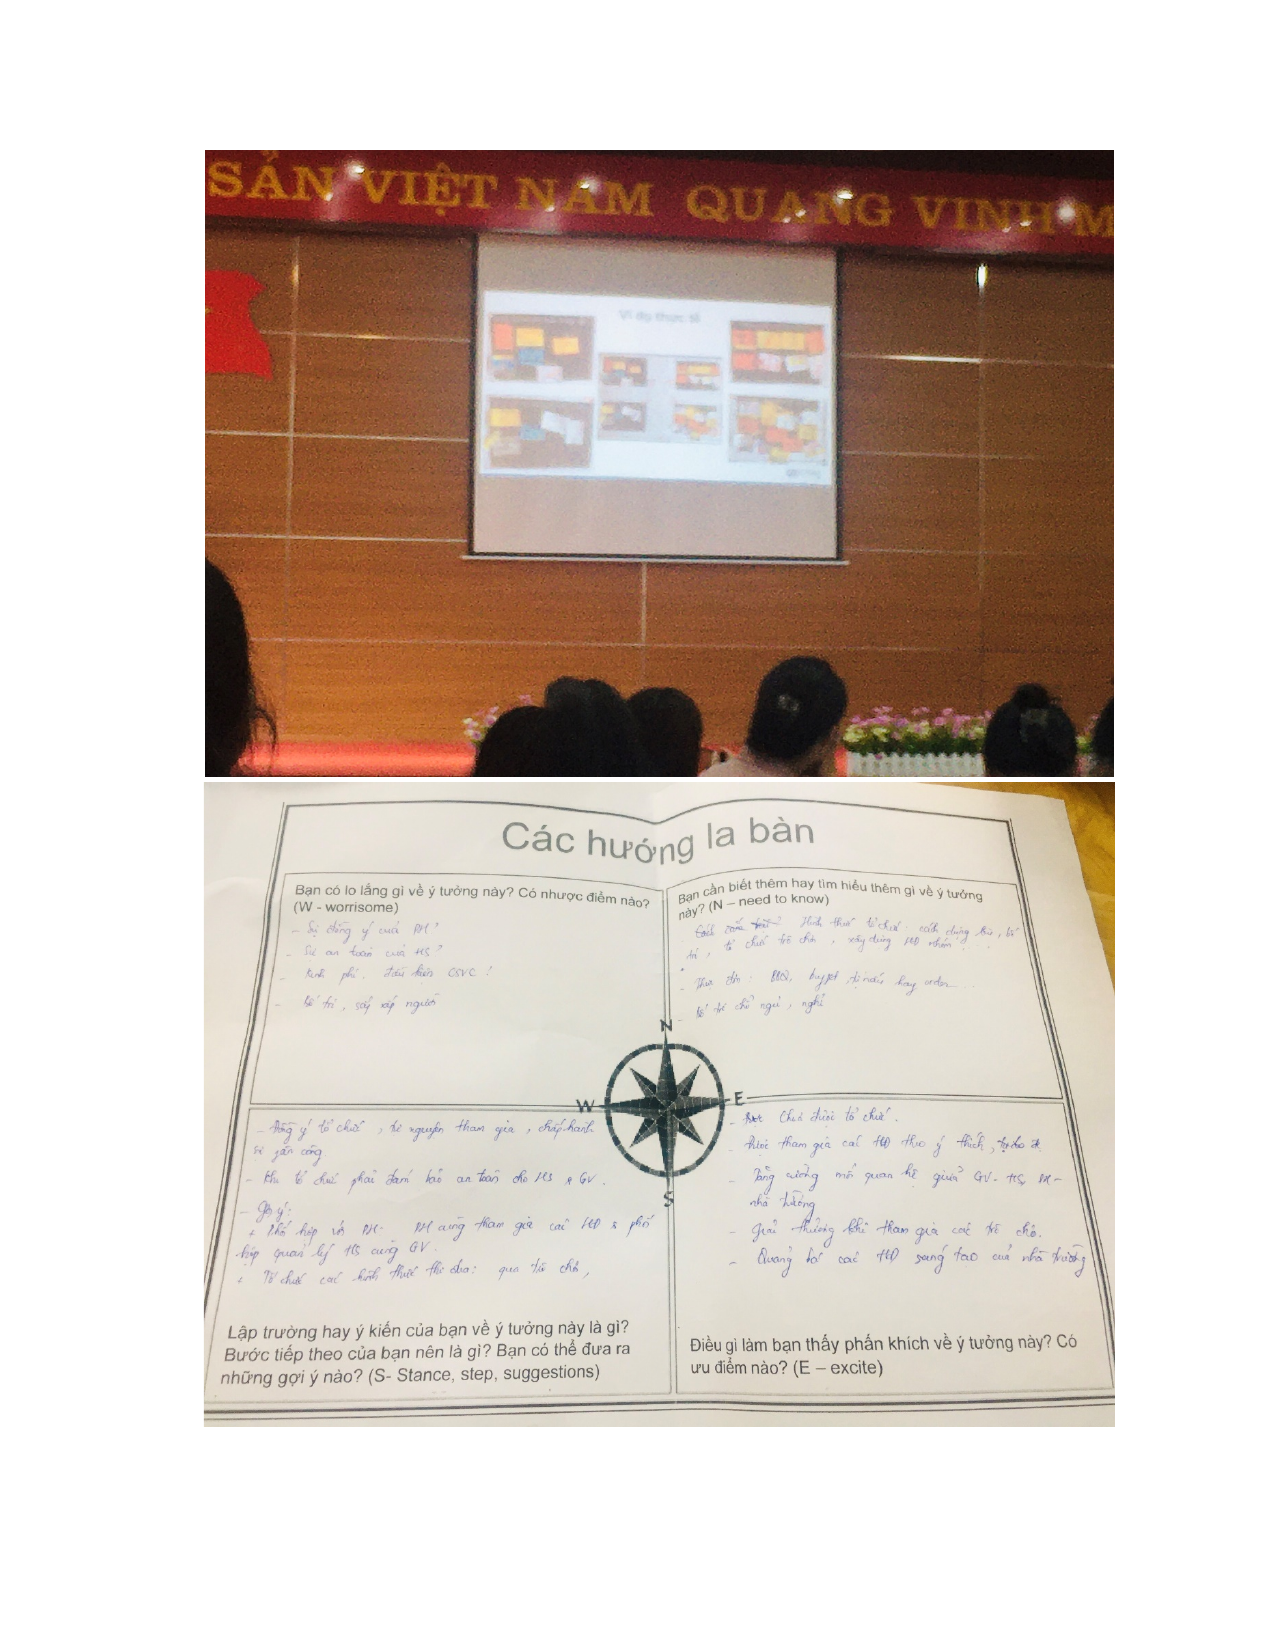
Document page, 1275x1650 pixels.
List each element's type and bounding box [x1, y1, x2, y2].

picture [203, 782, 1115, 1427]
picture [205, 150, 1114, 777]
